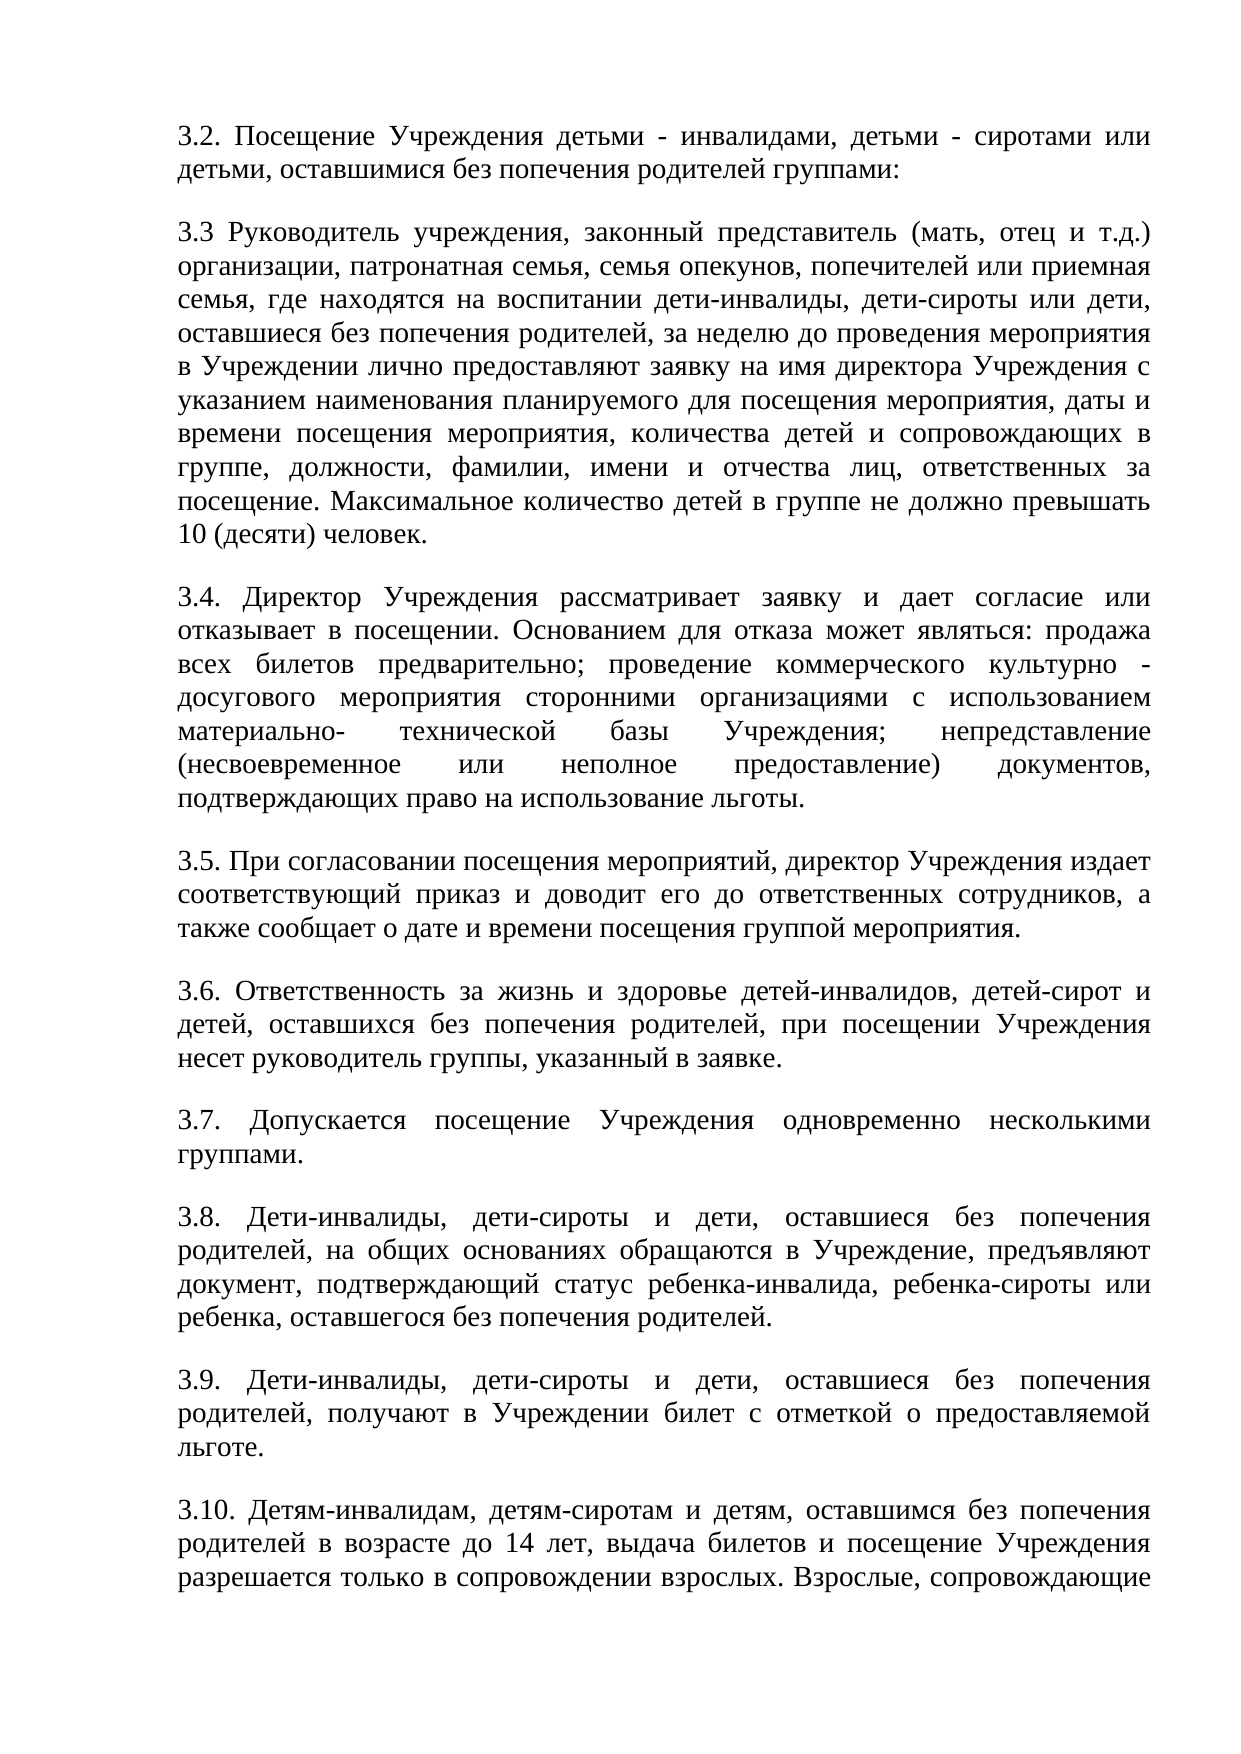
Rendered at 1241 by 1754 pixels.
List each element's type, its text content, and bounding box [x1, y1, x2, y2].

text 3.3 Руководитель учреждения, законный представитель (мать, отец и т.д.) организации, патронатная семья, семья опекунов, попечителей или приемная семья, где находятся на воспитании дети-инвалиды, дети-сироты или дети, оставшиеся без попечения родителей, за неделю до проведения мероприятия в Учреждении лично предоставляют заявку на имя директора Учреждения с указанием наименования планируемого для посещения мероприятия, даты и времени посещения мероприятия, количества детей и сопровождающих в группе, должности, фамилии, имени и отчества лиц, ответственных за посещение. Максимальное количество детей в группе не должно превышать 10 (десяти) человек. [177, 214, 1152, 550]
text 3.8. Дети-инвалиды, дети-сироты и дети, оставшиеся без попечения родителей, на общих основаниях обращаются в Учреждение, предъявляют документ, подтверждающий статус ребенка-инвалида, ребенка-сироты или ребенка, оставшегося без попечения родителей. [177, 1199, 1152, 1333]
text 3.7. Допускается посещение Учреждения одновременно несколькими группами. [177, 1102, 1152, 1169]
text 3.9. Дети-инвалиды, дети-сироты и дети, оставшиеся без попечения родителей, получают в Учреждении билет с отметкой о предоставляемой льготе. [177, 1362, 1152, 1463]
text 3.2. Посещение Учреждения детьми - инвалидами, детьми - сиротами или детьми, оставшимися без попечения родителей группами: [177, 118, 1152, 185]
text 3.5. При согласовании посещения мероприятий, директор Учреждения издает соответствующий приказ и доводит его до ответственных сотрудников, а также сообщает о дате и времени посещения группой мероприятия. [177, 843, 1152, 943]
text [177, 1492, 1152, 1592]
text 3.4. Директор Учреждения рассматривает заявку и дает согласие или отказывает в посещении. Основанием для отказа может являться: продажа всех билетов предварительно; проведение коммерческого культурно - досугового мероприятия сторонними организациями с использованием материально- технической базы Учреждения; непредставление (несвоевременное или неполное предоставление) документов, подтверждающих право на использование льготы. [177, 579, 1152, 814]
text 3.6. Ответственность за жизнь и здоровье детей-инвалидов, детей-сирот и детей, оставшихся без попечения родителей, при посещении Учреждения несет руководитель группы, указанный в заявке. [177, 973, 1152, 1073]
